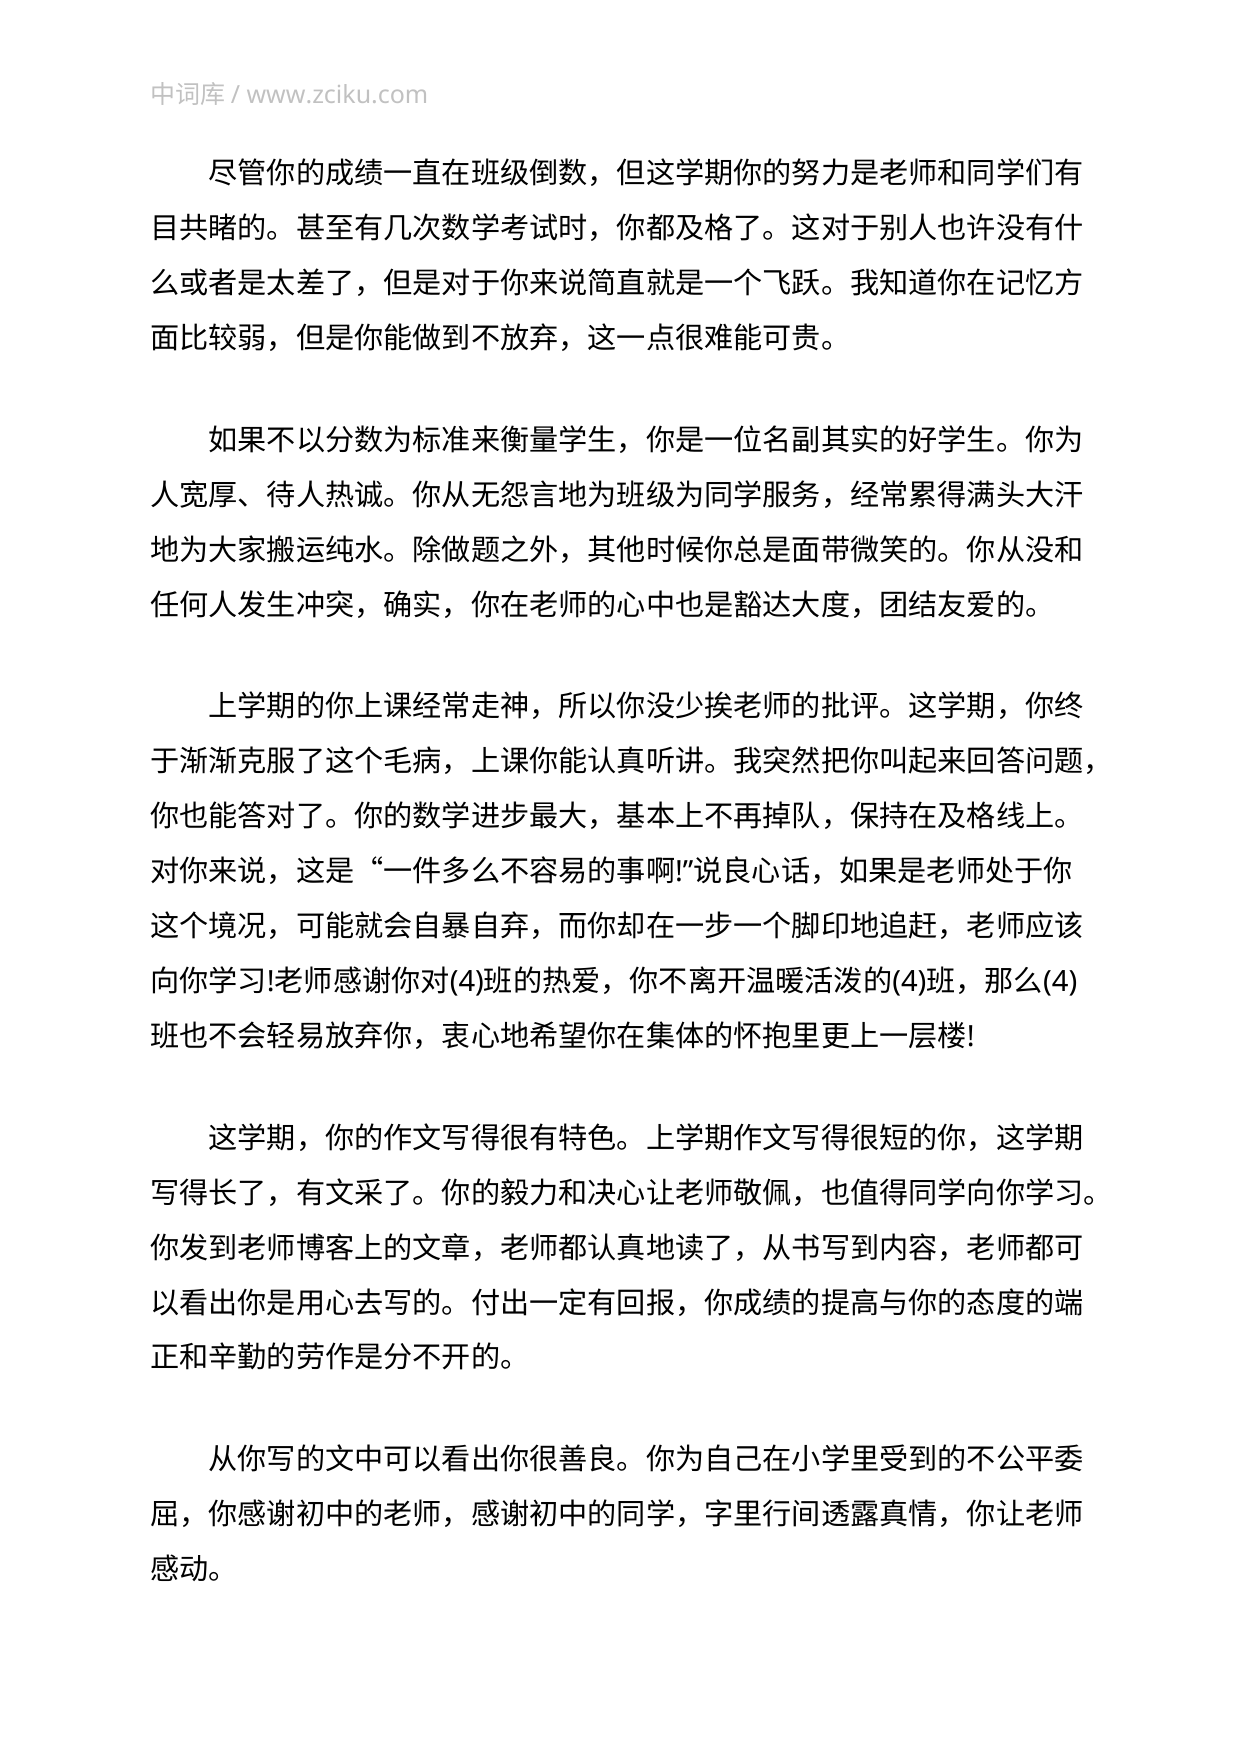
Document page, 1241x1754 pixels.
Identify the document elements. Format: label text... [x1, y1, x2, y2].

text 如果不以分数为标准来衡量学生，你是一位名副其实的好学生。你为人宽厚、待人热诚。你从无怨言地为班级为同学服务，经常累得满头大汗地为大家搬运纯水。除做题之外，其他时候你总是面带微笑的。你从没和任何人发生冲突，确实，你在老师的心中也是豁达大度，团结友爱的。 [150, 416, 1090, 623]
text 从你写的文中可以看出你很善良。你为自己在小学里受到的不公平委屈，你感谢初中的老师，感谢初中的同学，字里行间透露真情，你让老师感动。 [150, 1436, 1090, 1588]
text 上学期的你上课经常走神，所以你没少挨老师的批评。这学期，你终于渐渐克服了这个毛病，上课你能认真听讲。我突然把你叫起来回答问题，你也能答对了。你的数学进步最大，基本上不再掉队，保持在及格线上。对你来说，这是“一件多么不容易的事啊!”说良心话，如果是老师处于你这个境况，可能就会自暴自弃，而你却在一步一个脚印地追赶，老师应该向你学习!老师感谢你对(4)班的热爱，你不离开温暖活泼的(4)班，那么(4)班也不会轻易放弃你，衷心地希望你在集体的怀抱里更上一层楼! [150, 683, 1090, 1055]
text 这学期，你的作文写得很有特色。上学期作文写得很短的你，这学期写得长了，有文采了。你的毅力和决心让老师敬佩，也值得同学向你学习。你发到老师博客上的文章，老师都认真地读了，从书写到内容，老师都可以看出你是用心去写的。付出一定有回报，你成绩的提高与你的态度的端正和辛勤的劳作是分不开的。 [150, 1114, 1090, 1376]
text 尽管你的成绩一直在班级倒数，但这学期你的努力是老师和同学们有目共睹的。甚至有几次数学考试时，你都及格了。这对于别人也许没有什么或者是太差了，但是对于你来说简直就是一个飞跃。我知道你在记忆方面比较弱，但是你能做到不放弃，这一点很难能可贵。 [150, 150, 1090, 357]
